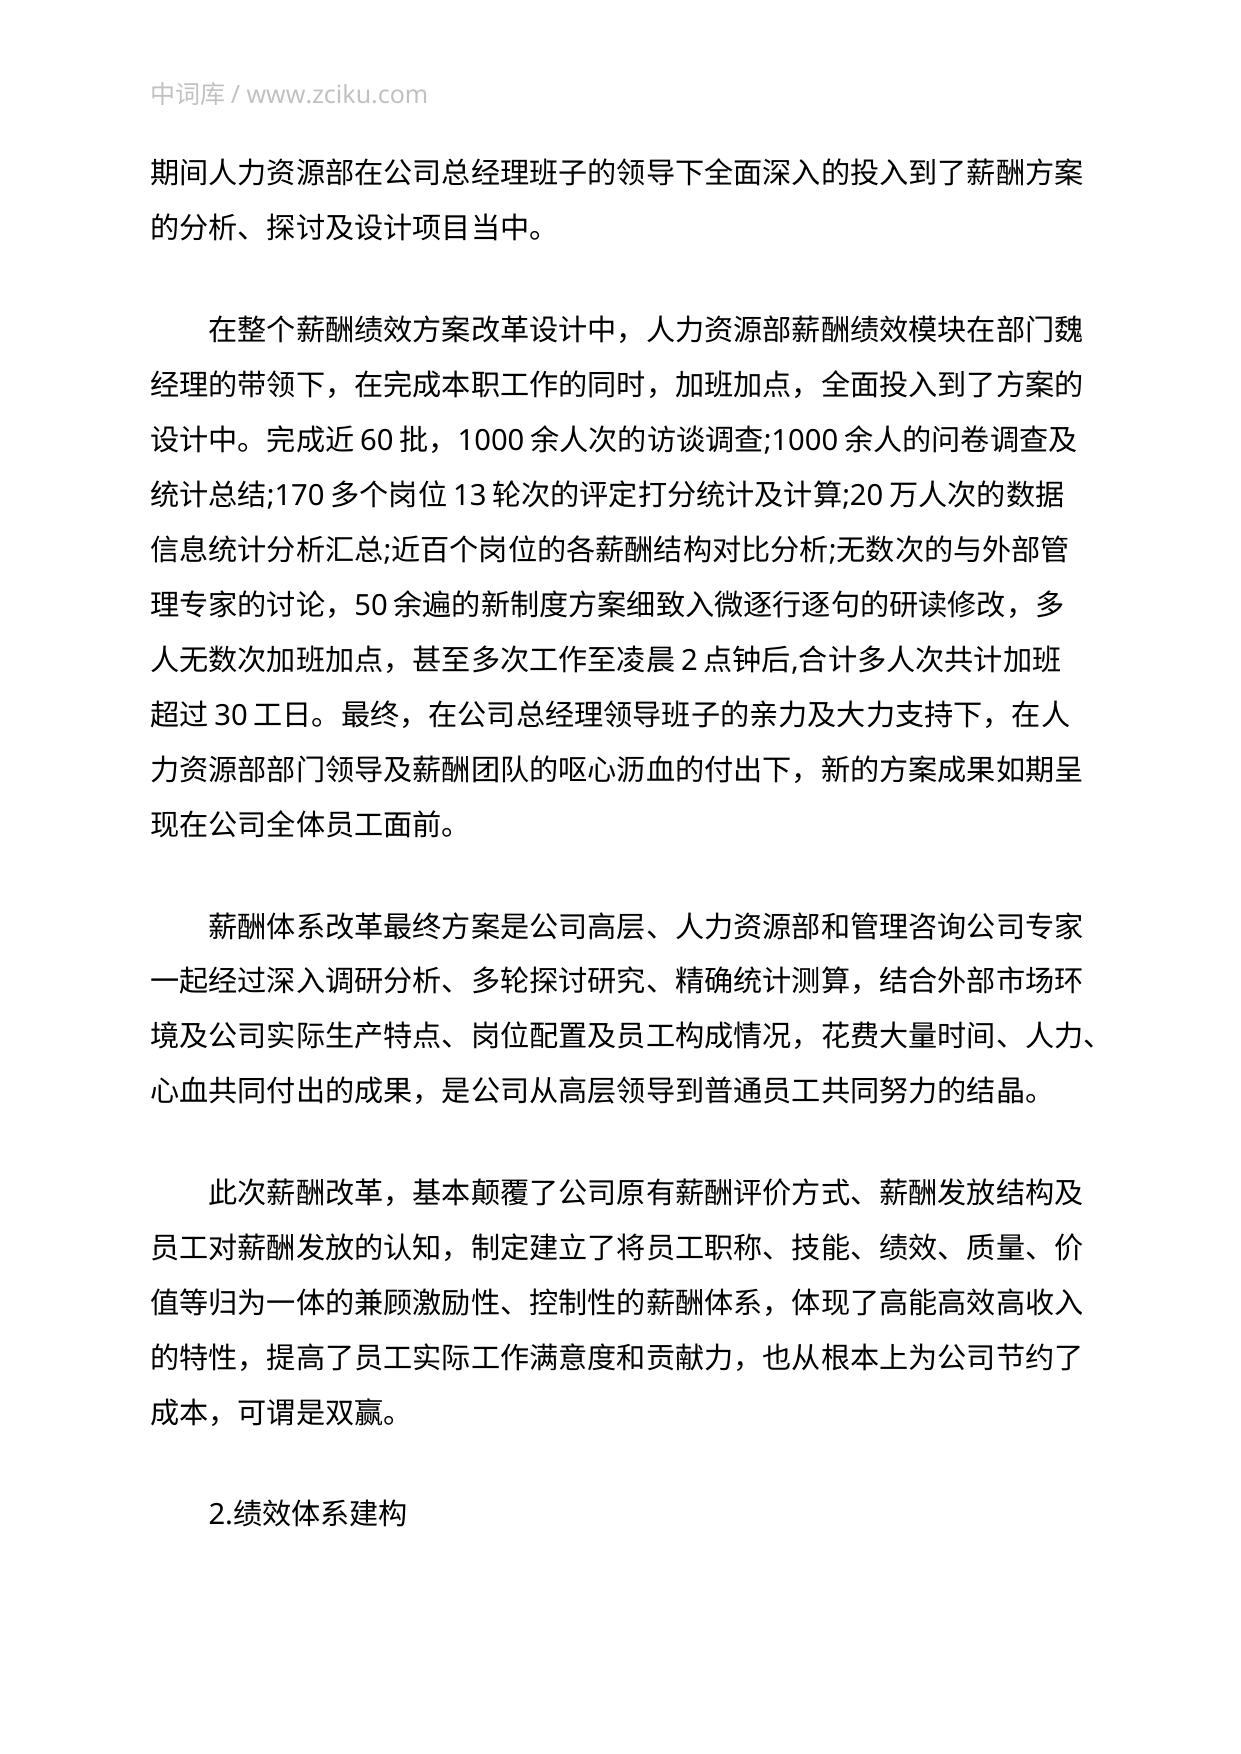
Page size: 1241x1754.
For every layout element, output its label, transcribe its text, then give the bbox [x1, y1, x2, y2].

text 2.绩效体系建构 [150, 1491, 1090, 1533]
text 在整个薪酬绩效方案改革设计中，人力资源部薪酬绩效模块在部门魏经理的带领下，在完成本职工作的同时，加班加点，全面投入到了方案的设计中。完成近60批，1000余人次的访谈调查;1000余人的问卷调查及统计总结;170多个岗位13轮次的评定打分统计及计算;20万人次的数据信息统计分析汇总;近百个岗位的各薪酬结构对比分析;无数次的与外部管理专家的讨论，50余遍的新制度方案细致入微逐行逐句的研读修改，多人无数次加班加点，甚至多次工作至凌晨2点钟后,合计多人次共计加班超过30工日。最终，在公司总经理领导班子的亲力及大力支持下，在人力资源部部门领导及薪酬团队的呕心沥血的付出下，新的方案成果如期呈现在公司全体员工面前。 [150, 307, 1090, 844]
text 此次薪酬改革，基本颠覆了公司原有薪酬评价方式、薪酬发放结构及员工对薪酬发放的认知，制定建立了将员工职称、技能、绩效、质量、价值等归为一体的兼顾激励性、控制性的薪酬体系，体现了高能高效高收入的特性，提高了员工实际工作满意度和贡献力，也从根本上为公司节约了成本，可谓是双赢。 [150, 1169, 1090, 1431]
text 薪酬体系改革最终方案是公司高层、人力资源部和管理咨询公司专家一起经过深入调研分析、多轮探讨研究、精确统计测算，结合外部市场环境及公司实际生产特点、岗位配置及员工构成情况，花费大量时间、人力、心血共同付出的成果，是公司从高层领导到普通员工共同努力的结晶。 [150, 903, 1090, 1110]
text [150, 150, 1090, 247]
